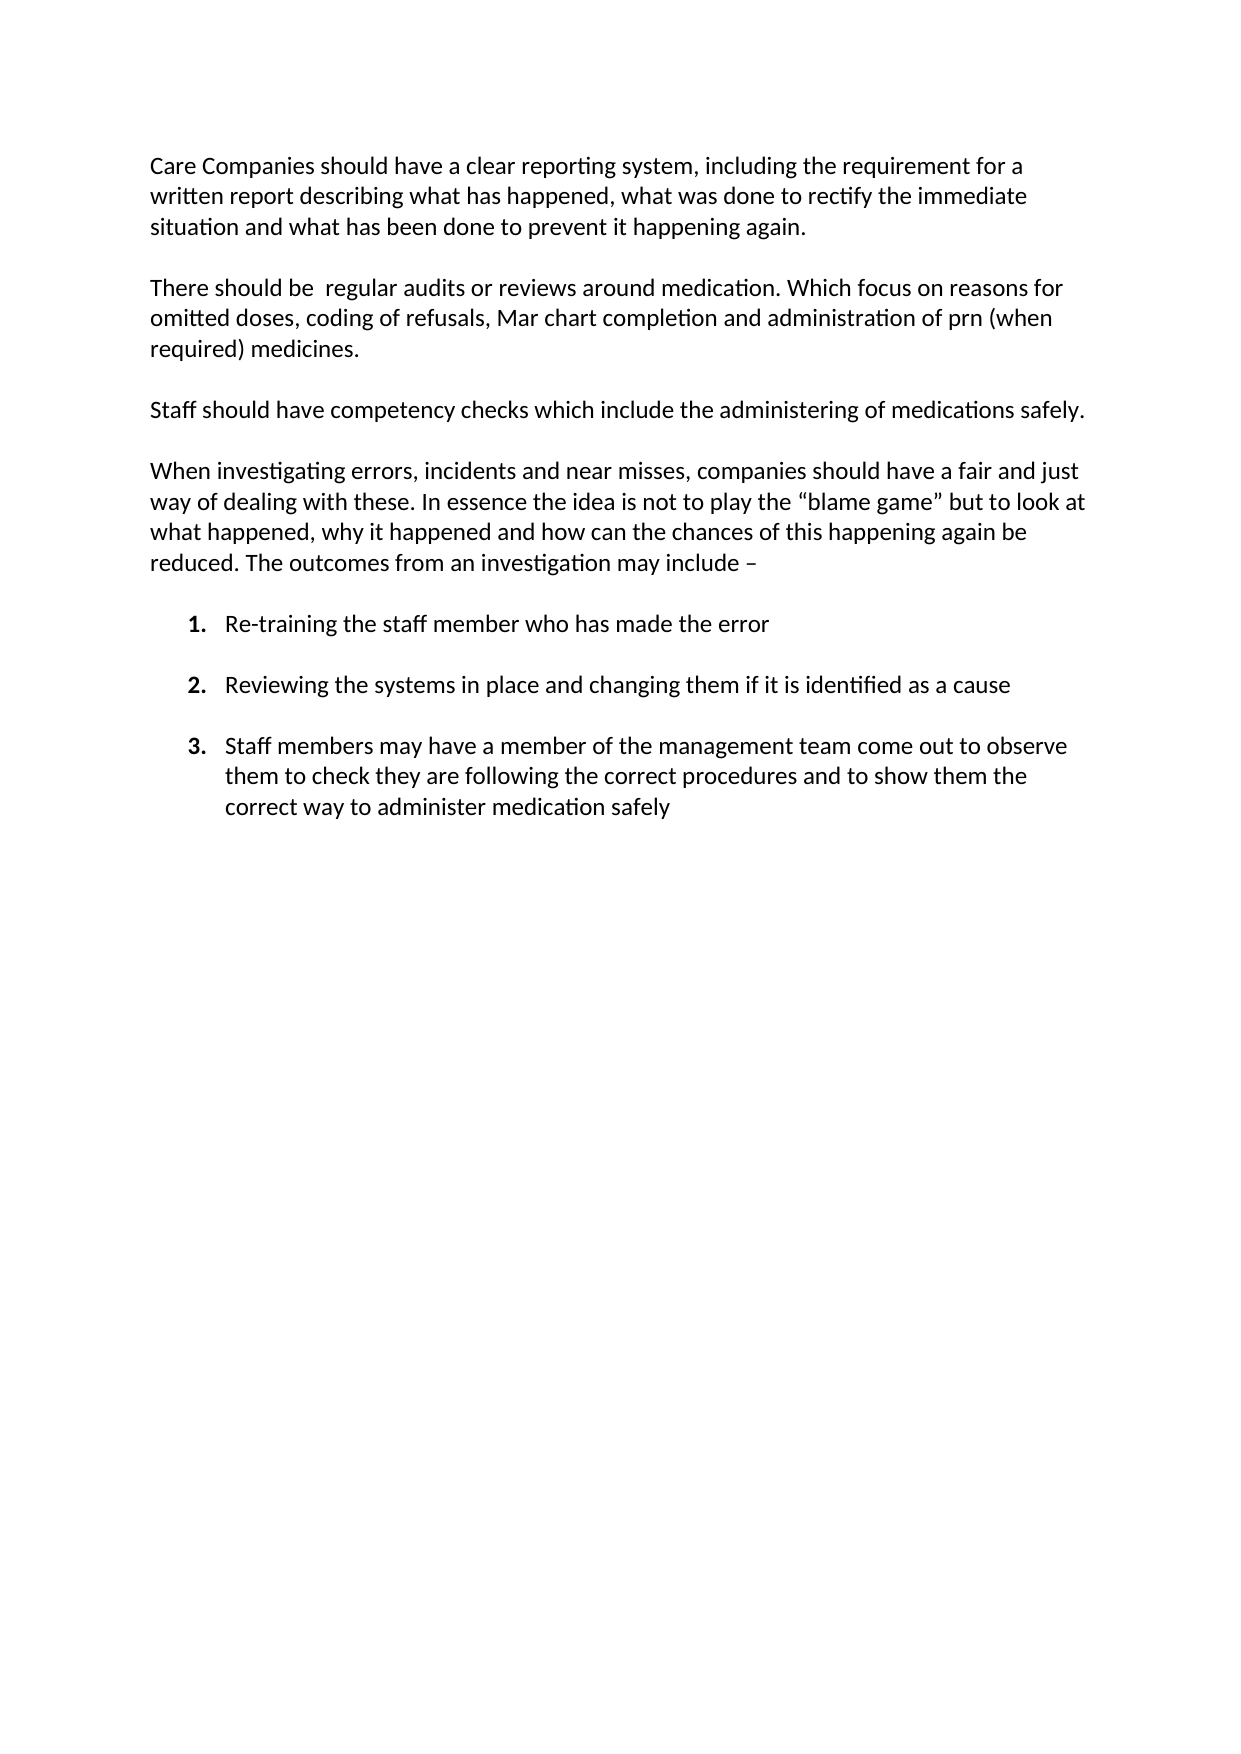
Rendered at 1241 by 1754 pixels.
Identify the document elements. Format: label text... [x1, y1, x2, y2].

list Staff members may have a member of the management team come out to observe them to check they are following the correct procedures and to show them the correct way to administer medication safely [187, 730, 1090, 821]
text Care Companies should have a clear reporting system, including the requirement for a written report describing what has happened, what was done to rectify the immediate situation and what has been done to prevent it happening again. [150, 150, 1090, 242]
text There should be regular audits or reviews around medication. Which focus on reasons for omitted doses, coding of refusals, Mar chart completion and administration of prn (when required) medicines. [150, 272, 1090, 364]
list Re-training the staff member who has made the error [187, 608, 1090, 638]
text When investigating errors, incidents and near misses, companies should have a fair and just way of dealing with these. In essence the idea is not to play the “blame game” but to look at what happened, why it happened and how can the chances of this happening again be reduced. The outcomes from an investigation may include – [150, 455, 1090, 577]
list Reviewing the systems in place and changing them if it is identified as a cause [187, 669, 1090, 699]
text Staff should have competency checks which include the administering of medications safely. [150, 394, 1090, 425]
